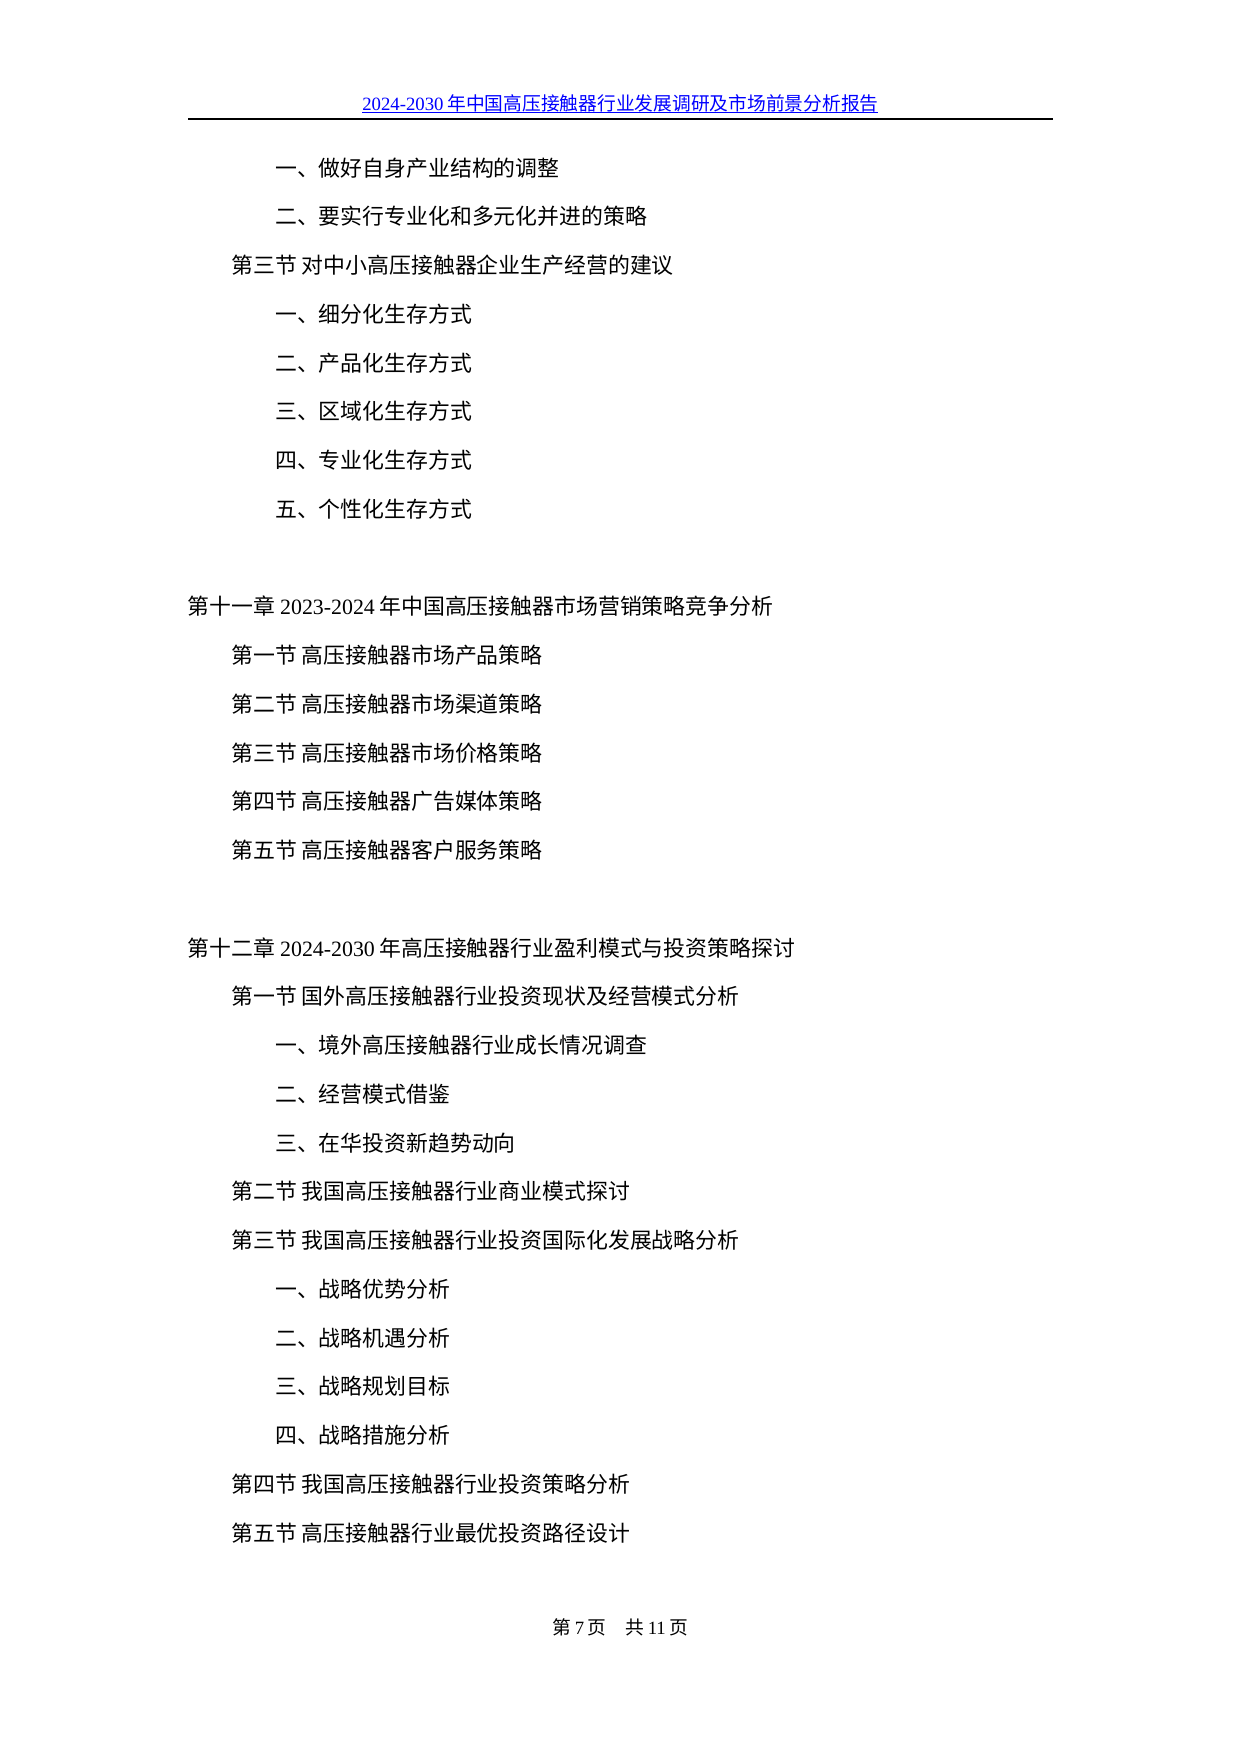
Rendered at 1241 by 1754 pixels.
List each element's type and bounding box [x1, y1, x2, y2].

text [187, 150, 1053, 1548]
